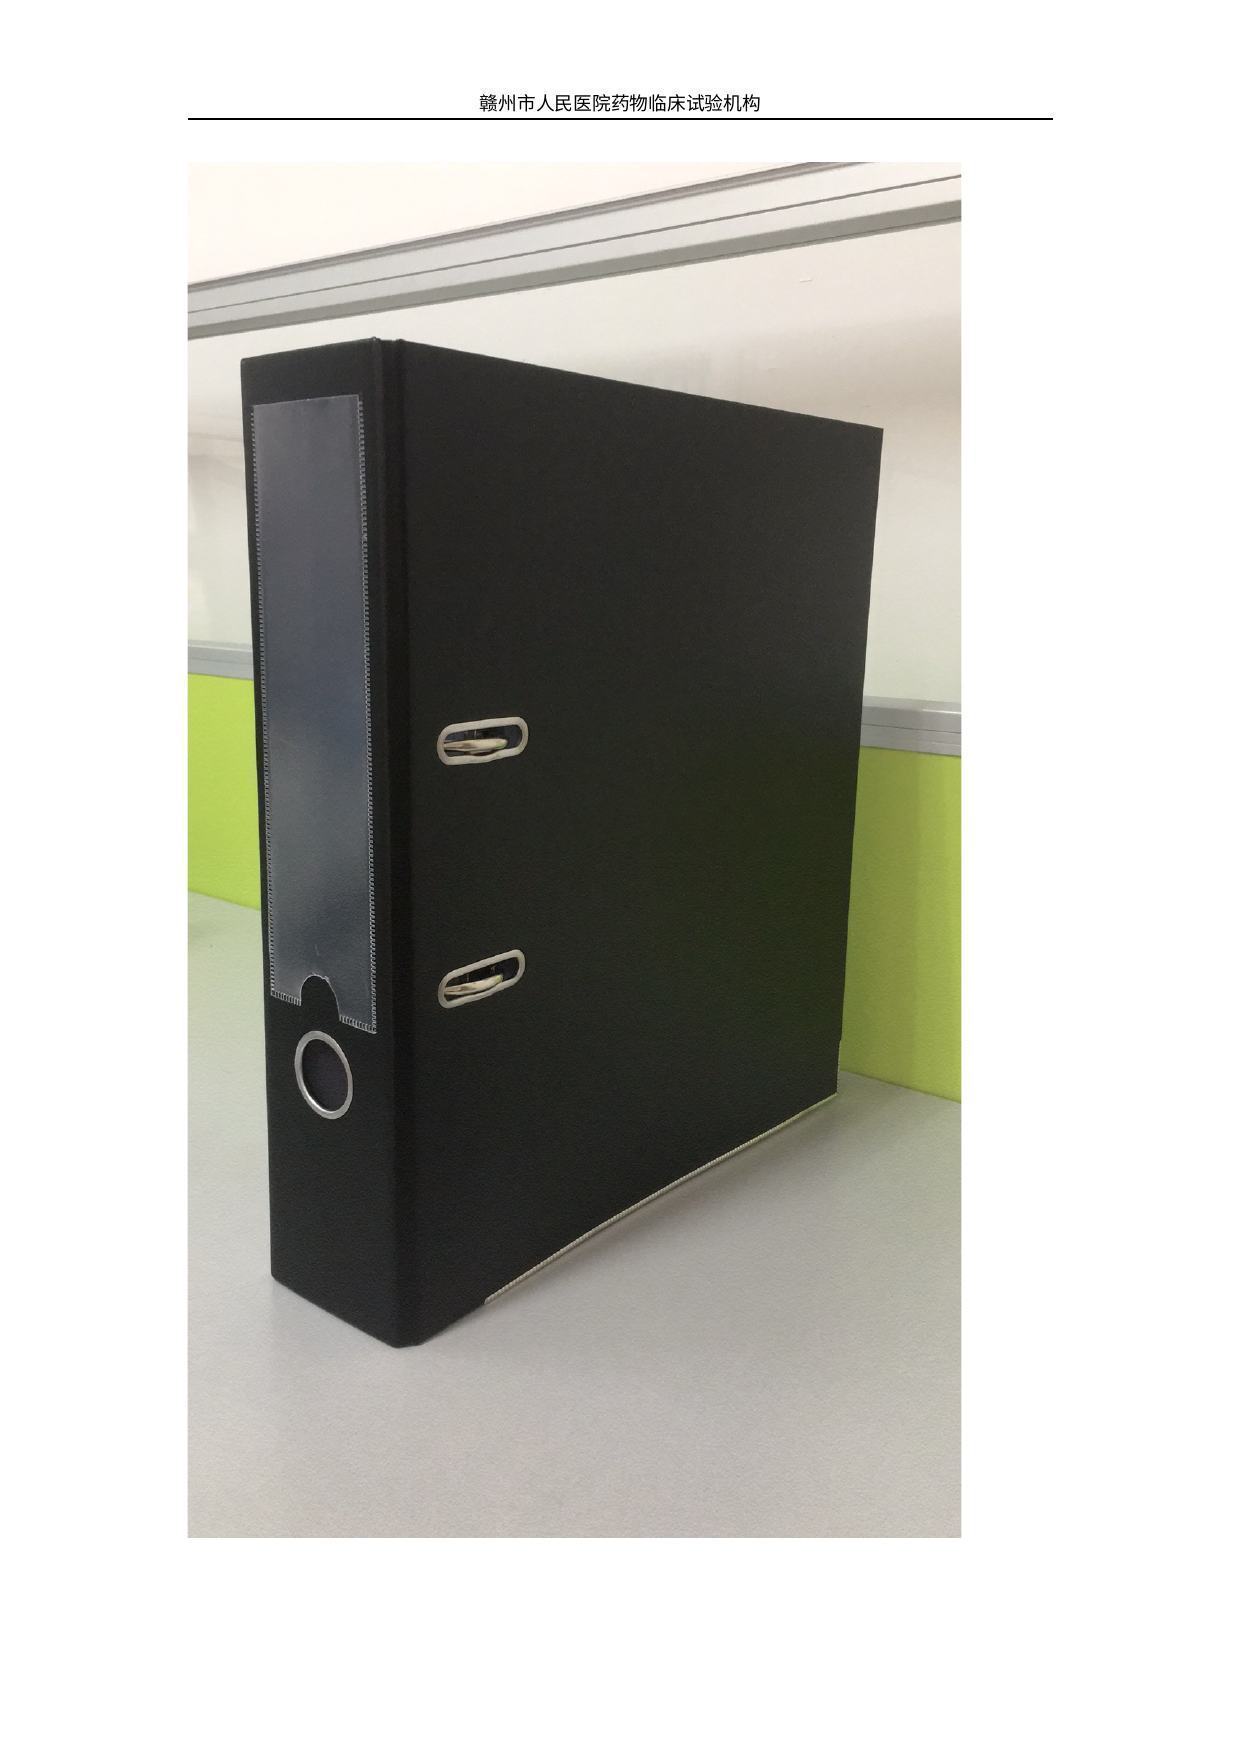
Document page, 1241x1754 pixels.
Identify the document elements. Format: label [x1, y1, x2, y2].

picture [187, 162, 962, 1538]
